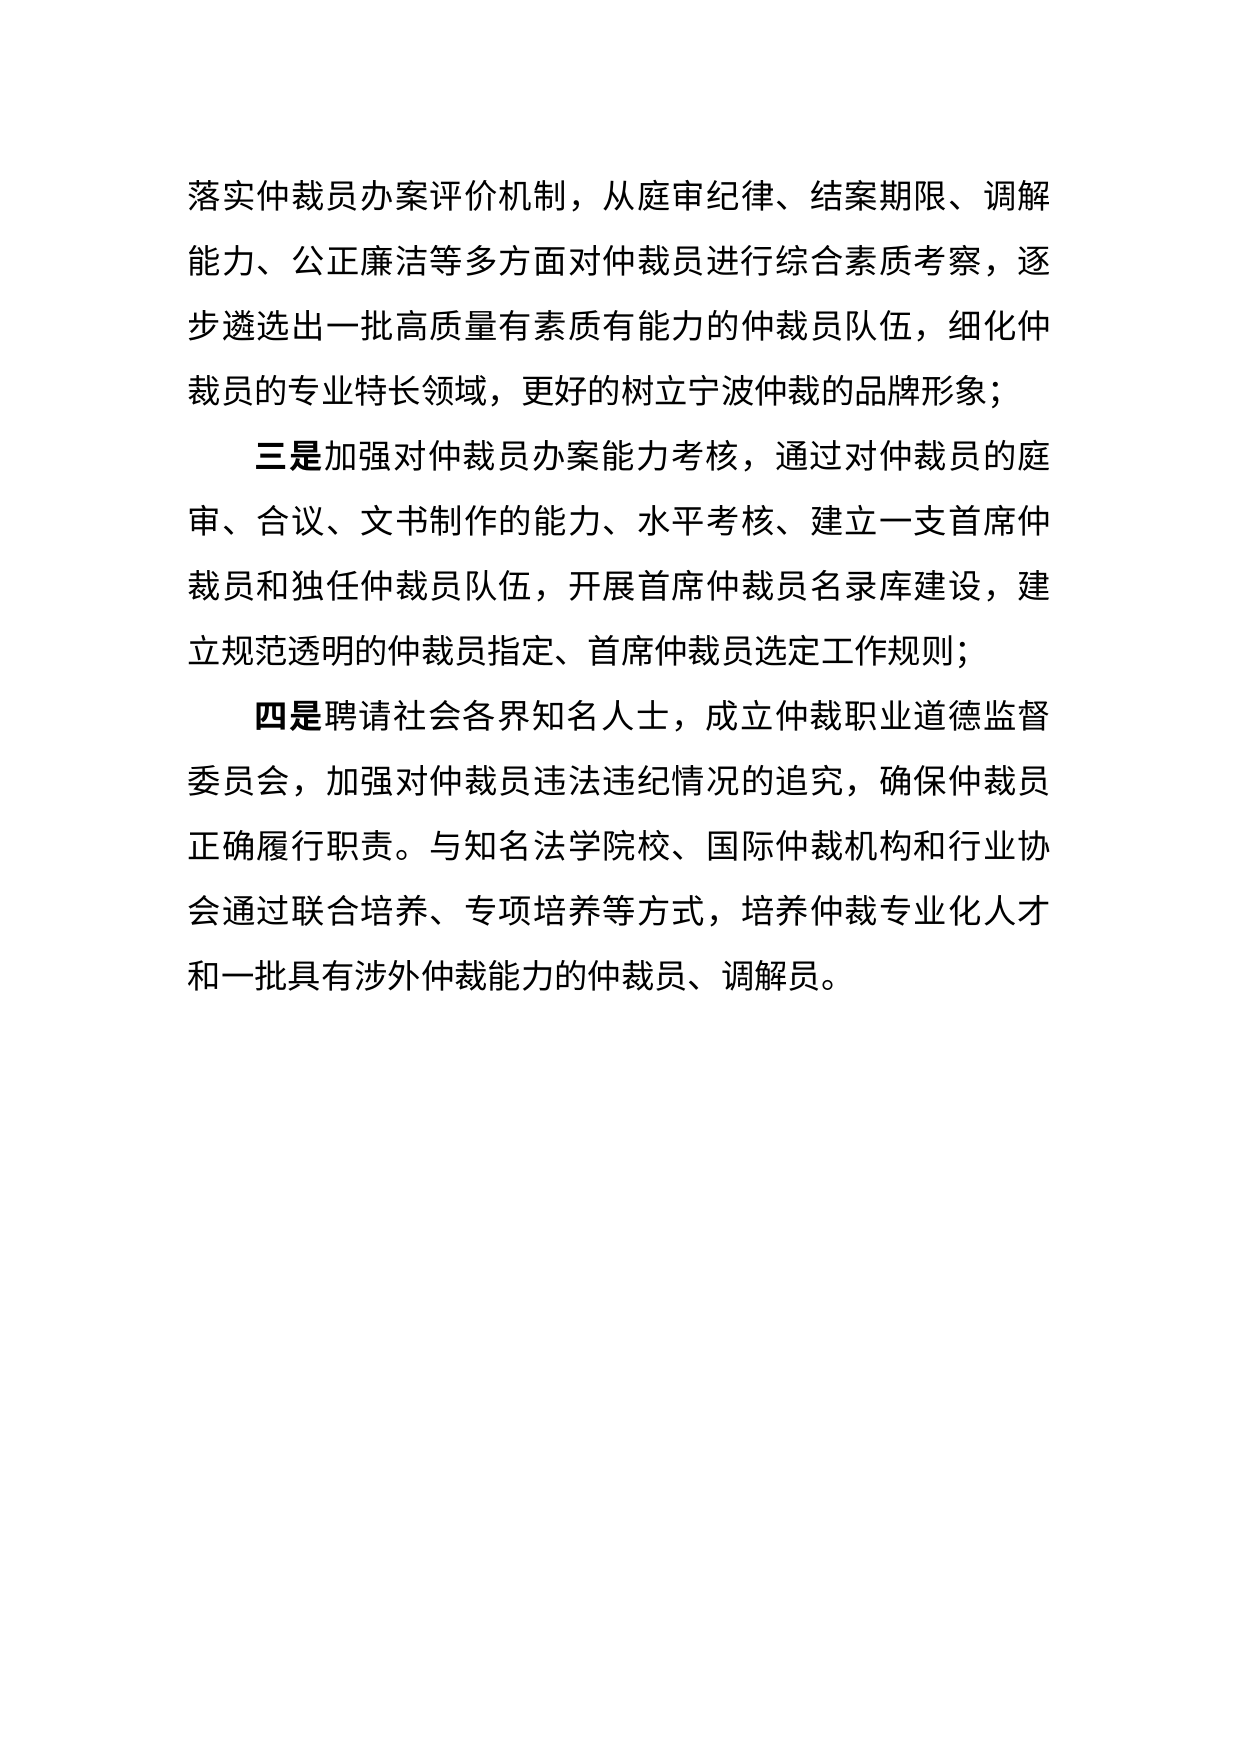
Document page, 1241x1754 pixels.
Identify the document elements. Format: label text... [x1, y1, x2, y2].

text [187, 162, 1053, 422]
text 三是加强对仲裁员办案能力考核，通过对仲裁员的庭审、合议、文书制作的能力、水平考核、建立一支首席仲裁员和独任仲裁员队伍，开展首席仲裁员名录库建设，建立规范透明的仲裁员指定、首席仲裁员选定工作规则； [187, 422, 1053, 682]
text 四是聘请社会各界知名人士，成立仲裁职业道德监督委员会，加强对仲裁员违法违纪情况的追究，确保仲裁员正确履行职责。与知名法学院校、国际仲裁机构和行业协会通过联合培养、专项培养等方式，培养仲裁专业化人才和一批具有涉外仲裁能力的仲裁员、调解员。 [187, 682, 1053, 1007]
